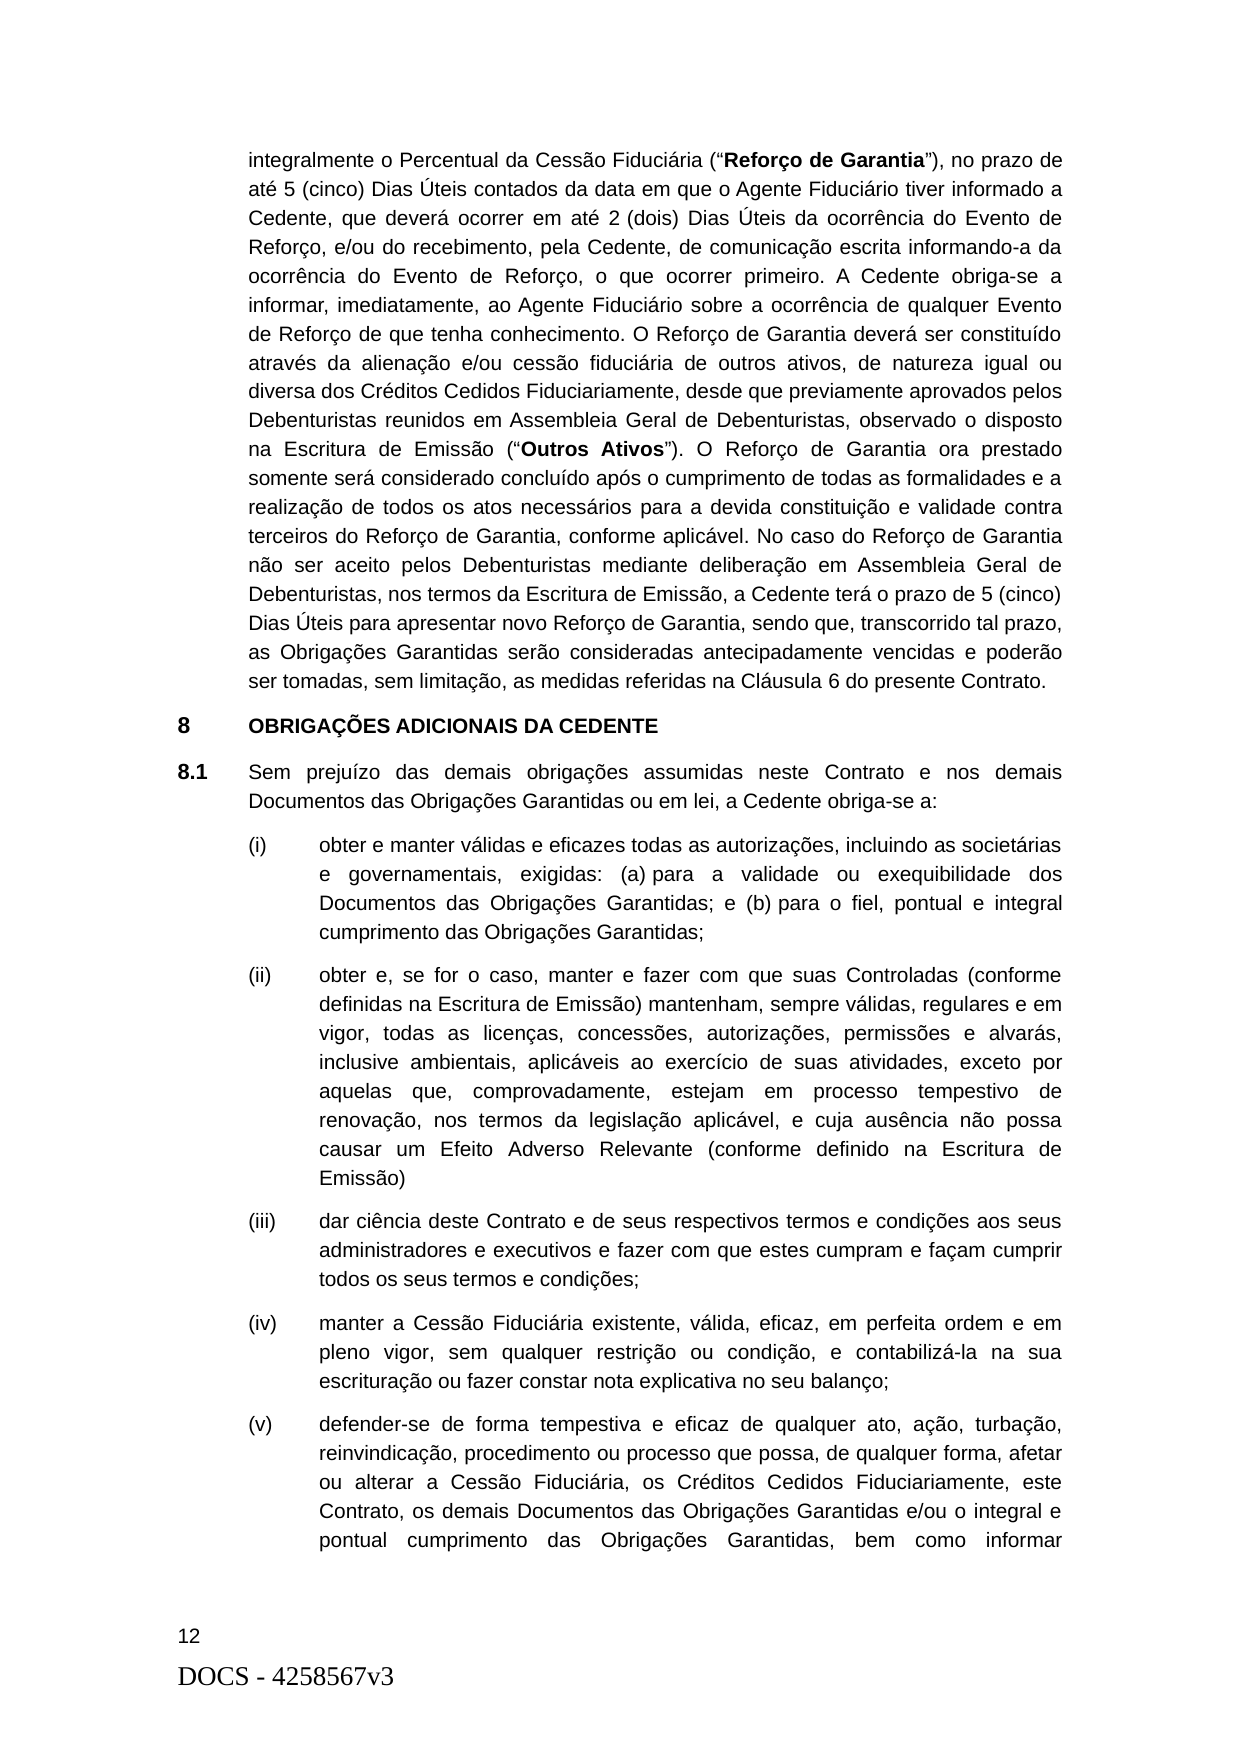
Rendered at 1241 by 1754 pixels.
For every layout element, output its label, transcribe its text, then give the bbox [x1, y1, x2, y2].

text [177, 148, 1063, 693]
text manter a Cessão Fiduciária existente, válida, eficaz, em perfeita ordem e em pleno vigor, sem qualquer restrição ou condição, e contabilizá-la na sua escrituração ou fazer constar nota explicativa no seu balanço; [248, 1311, 1063, 1393]
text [248, 1412, 1063, 1552]
text obter e, se for o caso, manter e fazer com que suas Controladas (conforme definidas na Escritura de Emissão) mantenham, sempre válidas, regulares e em vigor, todas as licenças, concessões, autorizações, permissões e alvarás, inclusive ambientais, aplicáveis ao exercício de suas atividades, exceto por aquelas que, comprovadamente, estejam em processo tempestivo de renovação, nos termos da legislação aplicável, e cuja ausência não possa causar um Efeito Adverso Relevante (conforme definido na Escritura de Emissão) [248, 963, 1063, 1190]
text obter e manter válidas e eficazes todas as autorizações, incluindo as societárias e governamentais, exigidas: (a) para a validade ou exequibilidade dos Documentos das Obrigações Garantidas; e (b) para o fiel, pontual e integral cumprimento das Obrigações Garantidas; [248, 833, 1063, 943]
text dar ciência deste Contrato e de seus respectivos termos e condições aos seus administradores e executivos e fazer com que estes cumpram e façam cumprir todos os seus termos e condições; [248, 1209, 1063, 1291]
text Obrigações Adicionais da Cedente [177, 712, 1063, 739]
text Sem prejuízo das demais obrigações assumidas neste Contrato e nos demais Documentos das Obrigações Garantidas ou em lei, a Cedente obriga-se a: [177, 759, 1063, 813]
